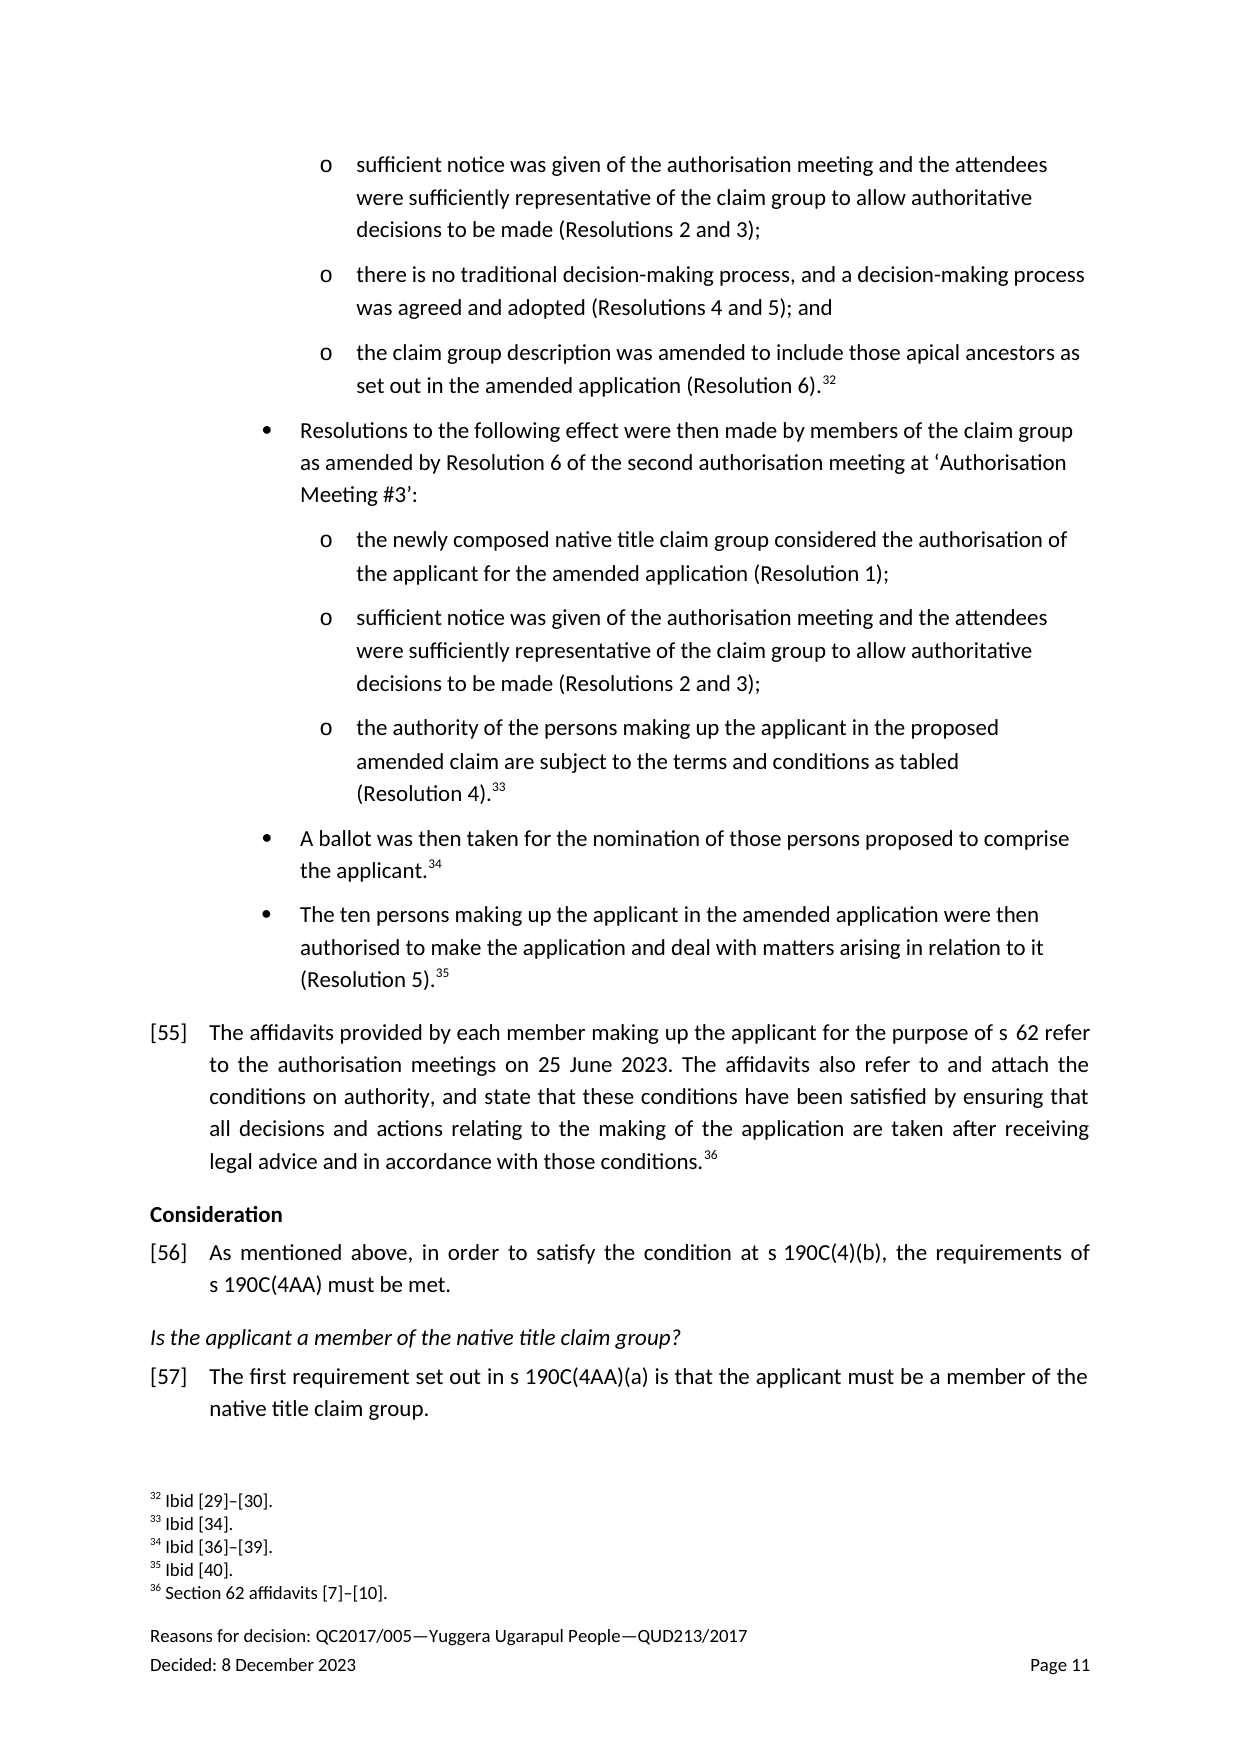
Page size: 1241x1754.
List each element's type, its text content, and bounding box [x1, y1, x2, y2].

text As mentioned above, in order to satisfy the condition at s 190C(4)(b), the requirements of s 190C(4AA) must be met. [150, 1238, 1090, 1298]
list the claim group description was amended to include those apical ancestors as set out in the amended application (Resolution 6). [319, 338, 1090, 399]
list sufficient notice was given of the authorisation meeting and the attendees were sufficiently representative of the claim group to allow authoritative decisions to be made (Resolutions 2 and 3); [319, 603, 1090, 697]
subtitle Consideration [150, 1200, 1090, 1228]
subtitle Is the applicant a member of the native title claim group? [150, 1323, 1090, 1351]
list there is no traditional decision-making process, and a decision-making process was agreed and adopted (Resolutions 4 and 5); and [319, 260, 1090, 322]
text The affidavits provided by each member making up the applicant for the purpose of s 62 refer to the authorisation meetings on 25 June 2023. The affidavits also refer to and attach the conditions on authority, and state that these conditions have been satisfied by ensuring that all decisions and actions relating to the making of the application are taken after receiving legal advice and in accordance with those conditions. [150, 1018, 1090, 1175]
text The first requirement set out in s 190C(4AA)(a) is that the applicant must be a member of the native title claim group. [150, 1362, 1090, 1422]
list A ballot was then taken for the nomination of those persons proposed to comprise the applicant. [263, 824, 1090, 884]
list Resolutions to the following effect were then made by members of the claim group as amended by Resolution 6 of the second authorisation meeting at ‘Authorisation Meeting #3’: [263, 416, 1090, 509]
list sufficient notice was given of the authorisation meeting and the attendees were sufficiently representative of the claim group to allow authoritative decisions to be made (Resolutions 2 and 3); [319, 150, 1090, 243]
list The ten persons making up the applicant in the amended application were then authorised to make the application and deal with matters arising in relation to it (Resolution 5). [262, 901, 1090, 993]
list the newly composed native title claim group considered the authorisation of the applicant for the amended application (Resolution 1); [319, 525, 1090, 587]
list the authority of the persons making up the applicant in the proposed amended claim are subject to the terms and conditions as tabled (Resolution 4). [319, 713, 1090, 807]
